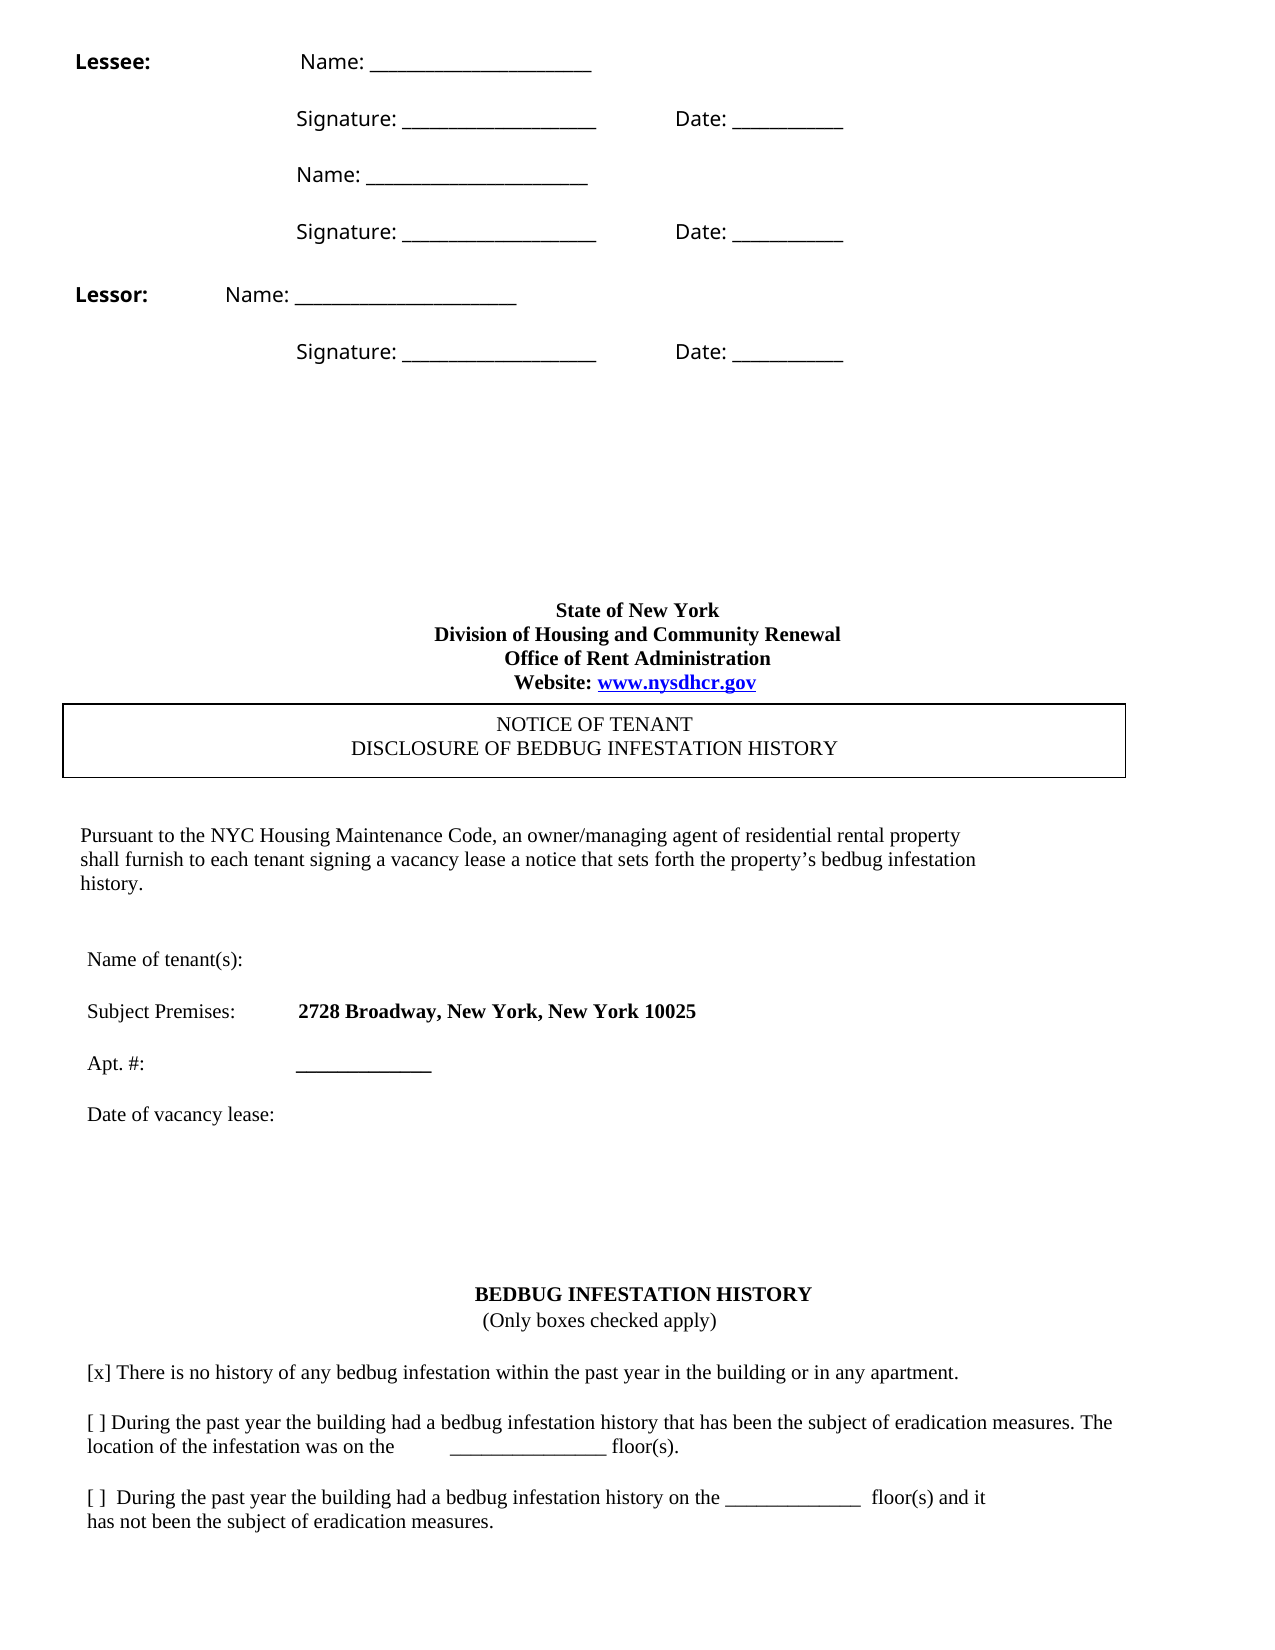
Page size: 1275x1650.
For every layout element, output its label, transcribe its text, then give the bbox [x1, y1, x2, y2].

text Apt. #: _____________ [87, 1051, 1200, 1074]
text Office of Rent Administration [75, 646, 1200, 670]
text Lessee: Name: ________________________ [75, 47, 1200, 75]
text State of New York [75, 598, 1200, 622]
text Division of Housing and Community Renewal [75, 622, 1200, 646]
text Signature: _____________________ Date: ____________ [222, 217, 1200, 246]
text [x] There is no history of any bedbug infestation within the past year in the building or in any apartment. [87, 1360, 1200, 1384]
text history. [75, 871, 1192, 895]
text Signature: _____________________ Date: ____________ [222, 337, 1200, 365]
text [ ] During the past year the building had a bedbug infestation history on the _____________ floor(s) and it [87, 1484, 1187, 1509]
text [ ] During the past year the building had a bedbug infestation history that has been the subject of eradication measures. The location of the infestation was on the _______________ floor(s). [87, 1410, 1120, 1458]
text Name of tenant(s): [87, 947, 1200, 971]
text shall furnish to each tenant signing a vacancy lease a notice that sets forth the property’s bedbug infestation [75, 847, 1192, 871]
text BEDBUG INFESTATION HISTORY [87, 1282, 1200, 1306]
text Subject Premises: 2728 Broadway, New York, New York 10025 [87, 999, 1200, 1023]
text Date of vacancy lease: [87, 1102, 1200, 1126]
text Lessor: Name: ________________________ [75, 280, 1200, 308]
text (Only boxes checked apply) [75, 1308, 1124, 1332]
text Name: ________________________ [222, 161, 1200, 189]
text Signature: _____________________ Date: ____________ [222, 104, 1200, 132]
text Pursuant to the NYC Housing Maintenance Code, an owner/managing agent of residential rental property [75, 823, 1192, 847]
text Website: www.nysdhcr.gov [75, 670, 1200, 694]
text has not been the subject of eradication measures. [87, 1509, 1187, 1533]
